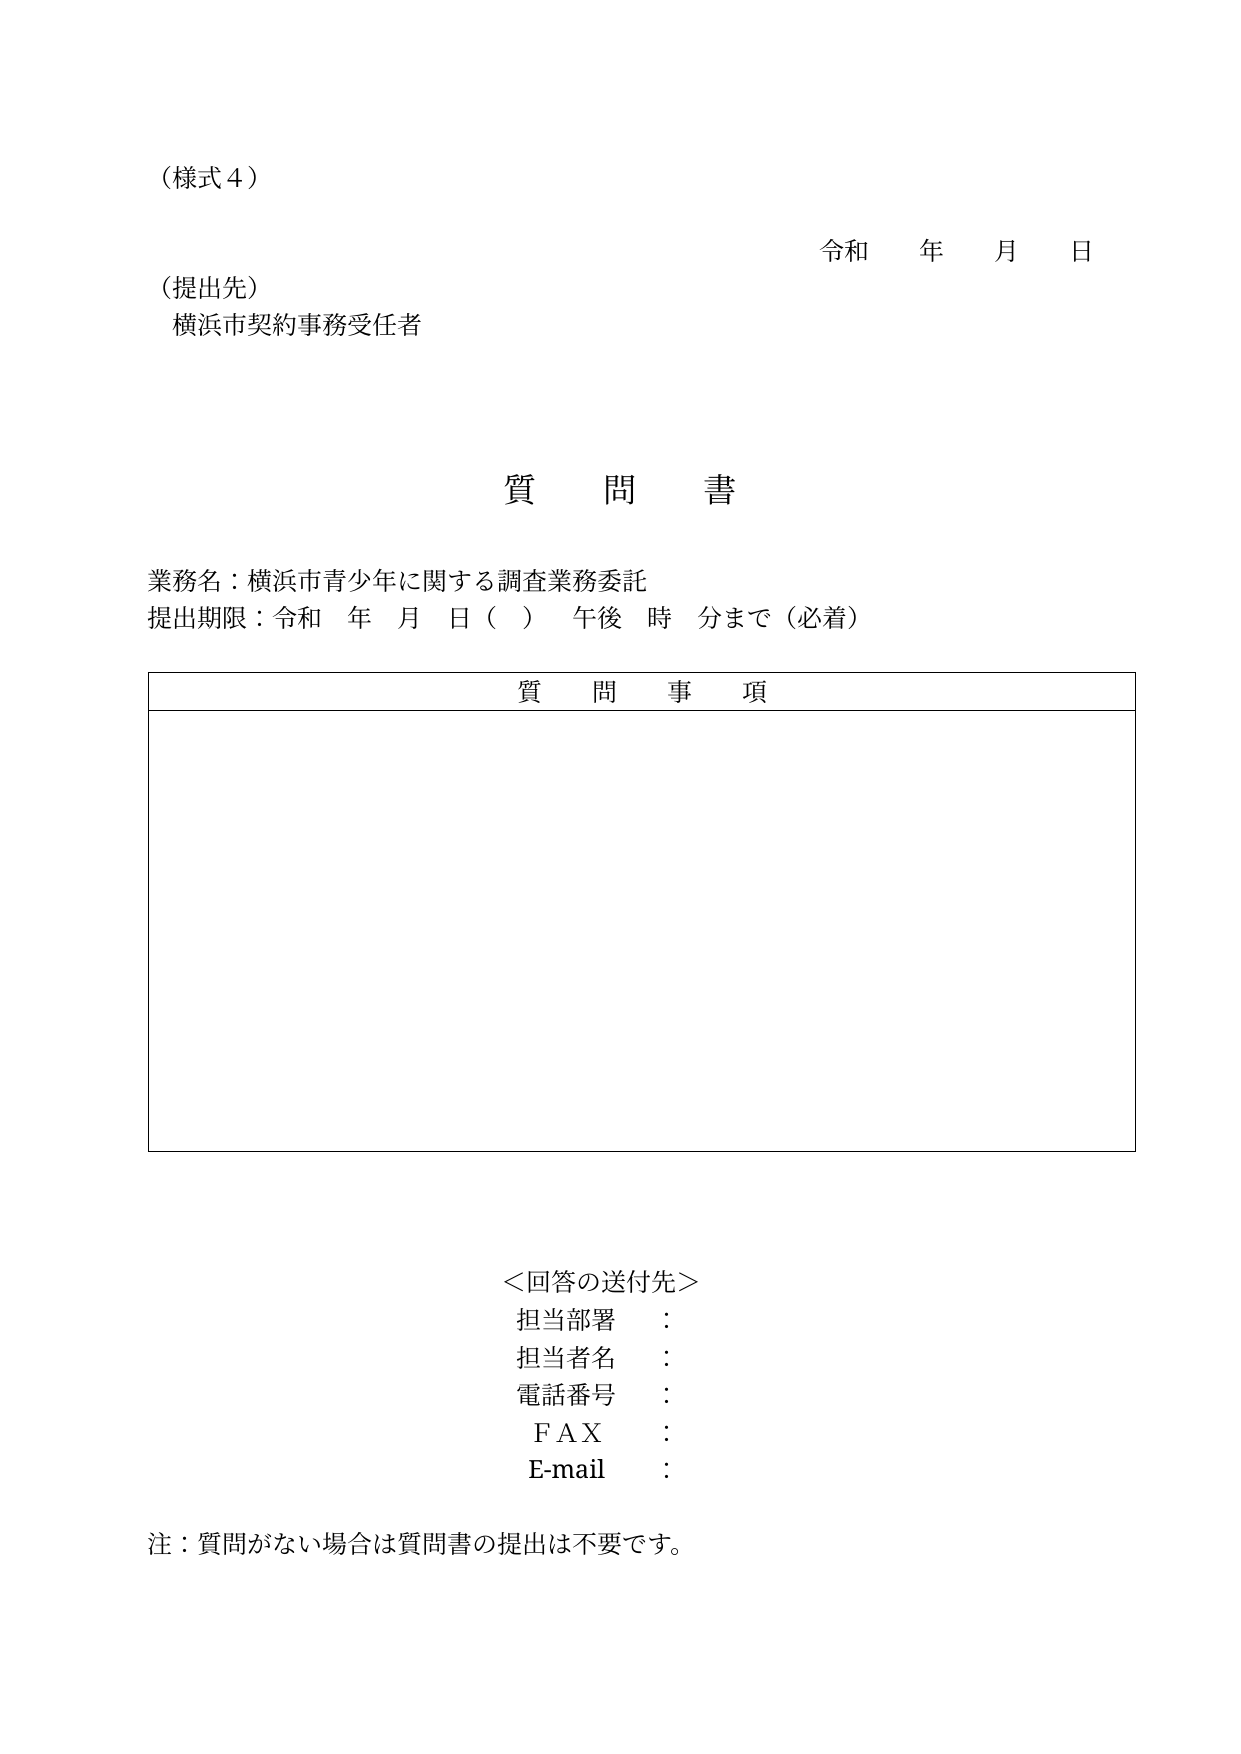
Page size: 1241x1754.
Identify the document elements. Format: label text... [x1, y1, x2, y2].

table_header ＜回答の送付先＞ [490, 1189, 1115, 1299]
text 質 問 書 [148, 452, 1092, 525]
text 令和 年 月 日 [148, 232, 1094, 268]
table_cell ： [644, 1300, 1115, 1337]
text （提出先） [148, 268, 1092, 305]
text 横浜市契約事務受任者 [148, 305, 1092, 342]
text 業務名：横浜市青少年に関する調査業務委託 [148, 562, 1092, 598]
table_header 質 問 事 項 [149, 673, 1135, 709]
table_cell ： ： [644, 1414, 1115, 1487]
table_cell 担当者名 [490, 1338, 643, 1375]
table_cell 電話番号 [490, 1376, 643, 1412]
table_cell ＦＡＸ E-mail [490, 1414, 643, 1487]
text 提出期限：令和 年 月 日（ ） 午後 時 分まで（必着） [148, 598, 1092, 635]
table_cell ： [644, 1338, 1115, 1375]
table_cell 担当部署 [490, 1300, 643, 1337]
text 注：質問がない場合は質問書の提出は不要です。 [148, 1524, 1092, 1561]
table_cell [149, 711, 1135, 1151]
table_cell ： [644, 1376, 1115, 1412]
text （様式４） [148, 158, 1092, 195]
